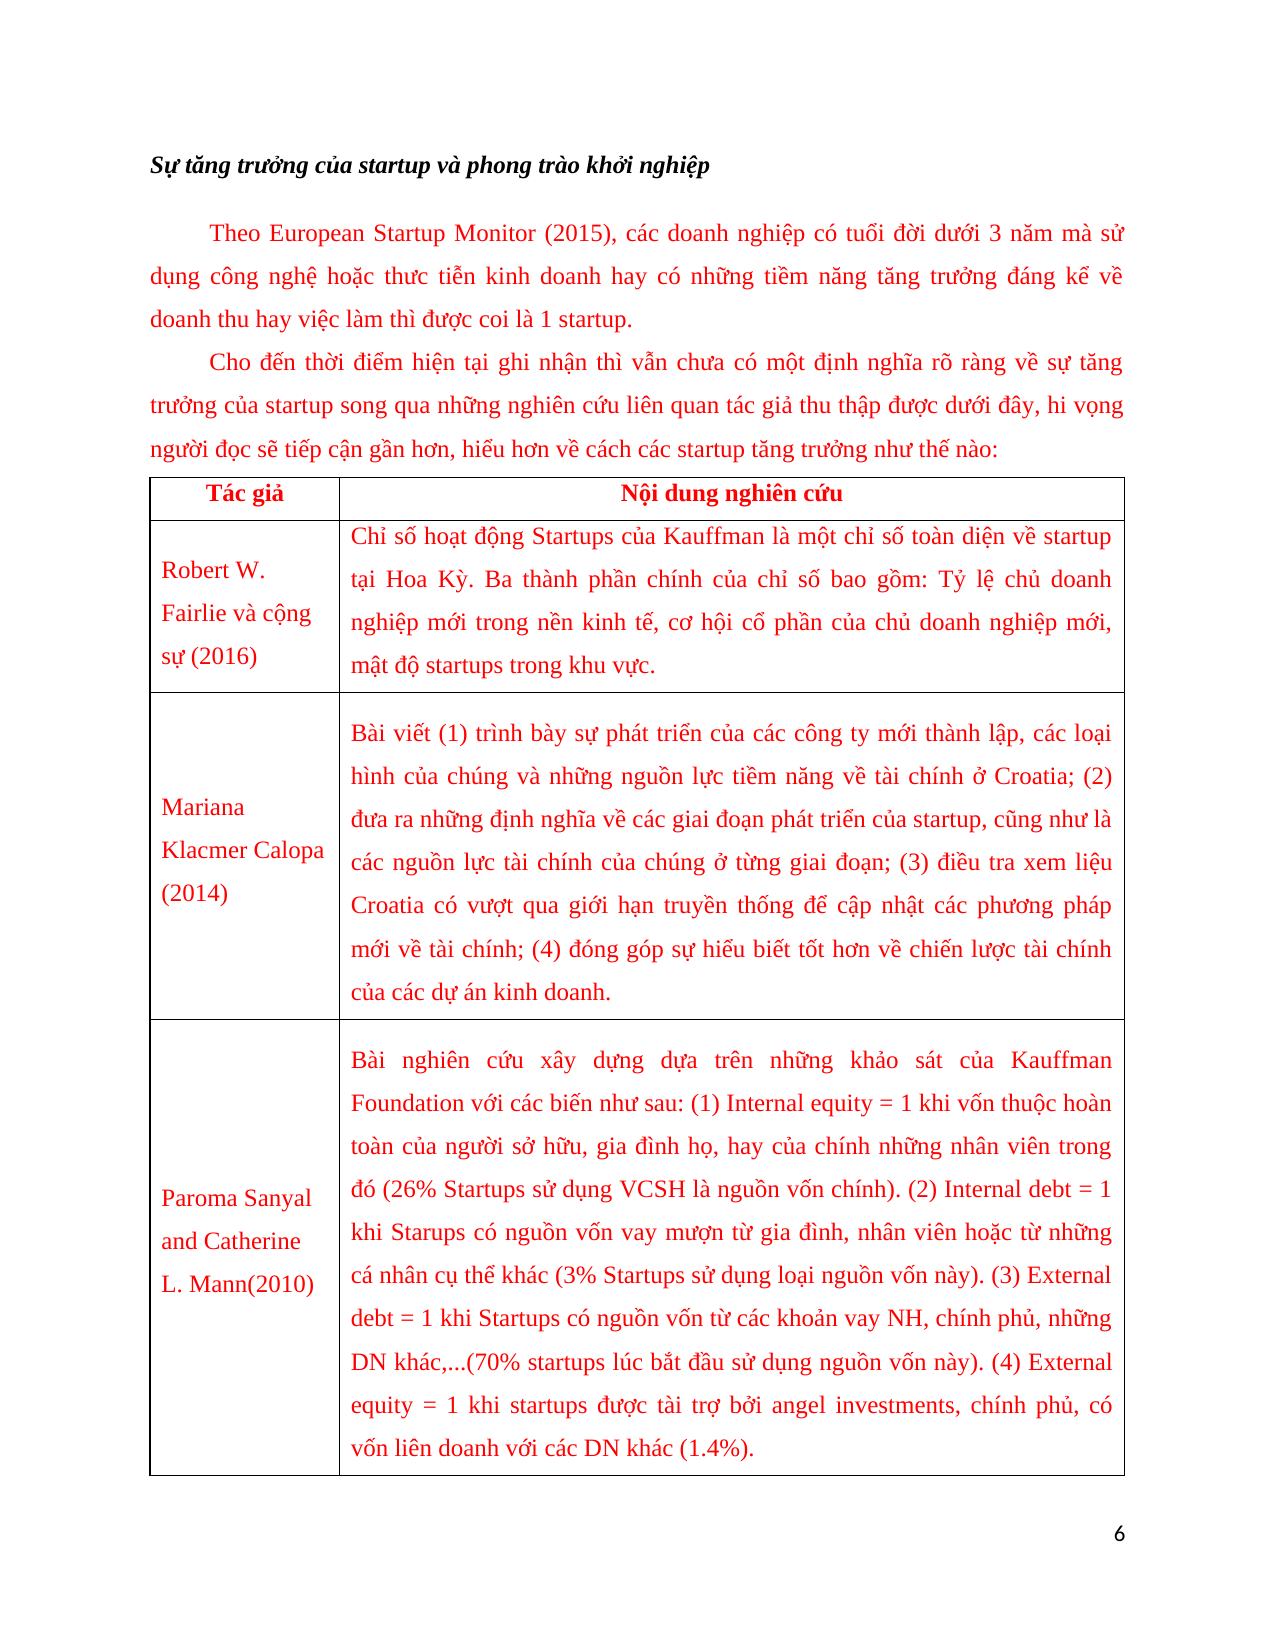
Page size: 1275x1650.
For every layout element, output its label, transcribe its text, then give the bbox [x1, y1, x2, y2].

text Sự tăng trưởng của startup và phong trào khởi nghiệp [150, 150, 1125, 179]
table_cell Bài viết (1) trình bày sự phát triển của các công ty mới thành lập, các loại hình của chúng và những nguồn lực tiềm năng về tài chính ở Croatia; (2) đưa ra những định nghĩa về các giai đoạn phát triển của startup, cũng như là các nguồn lực tài chính của chúng ở từng giai đoạn; (3) điều tra xem liệu Croatia có vượt qua giới hạn truyền thống để cập nhật các phương pháp mới về tài chính; (4) đóng góp sự hiểu biết tốt hơn về chiến lược tài chính của các dự án kinh doanh. [340, 693, 1124, 1019]
text Cho đến thời điểm hiện tại ghi nhận thì vẫn chưa có một định nghĩa rõ ràng về sự tăng trưởng của startup song qua những nghiên cứu liên quan tác giả thu thập được dưới đây, hi vọng người đọc sẽ tiếp cận gần hơn, hiểu hơn về cách các startup tăng trưởng như thế nào: [150, 347, 1125, 462]
table_cell Bài nghiên cứu xây dựng dựa trên những khảo sát của Kauffman Foundation với các biến như sau: (1) Internal equity = 1 khi vốn thuộc hoàn toàn của người sở hữu, gia đình họ, hay của chính những nhân viên trong đó (26% Startups sử dụng VCSH là nguồn vốn chính). (2) Internal debt = 1 khi Starups có nguồn vốn vay mượn từ gia đình, nhân viên hoặc từ những cá nhân cụ thể khác (3% Startups sử dụng loại nguồn vốn này). (3) External debt = 1 khi Startups có nguồn vốn từ các khoản vay NH, chính phủ, những DN khác,...(70% startups lúc bắt đầu sử dụng nguồn vốn này). (4) External equity = 1 khi startups được tài trợ bởi angel investments, chính phủ, có vốn liên doanh với các DN khác (1.4%). [340, 1020, 1124, 1475]
table_header Tác giả [151, 478, 339, 520]
table_header Nội dung nghiên cứu [340, 478, 1124, 520]
text Theo European Startup Monitor (2015), các doanh nghiệp có tuổi đời dưới 3 năm mà sử dụng công nghệ hoặc thưc tiễn kinh doanh hay có những tiềm năng tăng trưởng đáng kể về doanh thu hay việc làm thì được coi là 1 startup. [150, 218, 1125, 333]
table_cell Mariana Klacmer Calopa (2014) [151, 693, 339, 1019]
table_cell Paroma Sanyal and Catherine L. Mann(2010) [151, 1020, 339, 1475]
table_cell Robert W. Fairlie và cộng sự (2016) [151, 521, 339, 692]
table_cell Chỉ số hoạt động Startups của Kauffman là một chỉ số toàn diện về startup tại Hoa Kỳ. Ba thành phần chính của chỉ số bao gồm: Tỷ lệ chủ doanh nghiệp mới trong nền kinh tế, cơ hội cổ phần của chủ doanh nghiệp mới, mật độ startups trong khu vực. [340, 521, 1124, 692]
